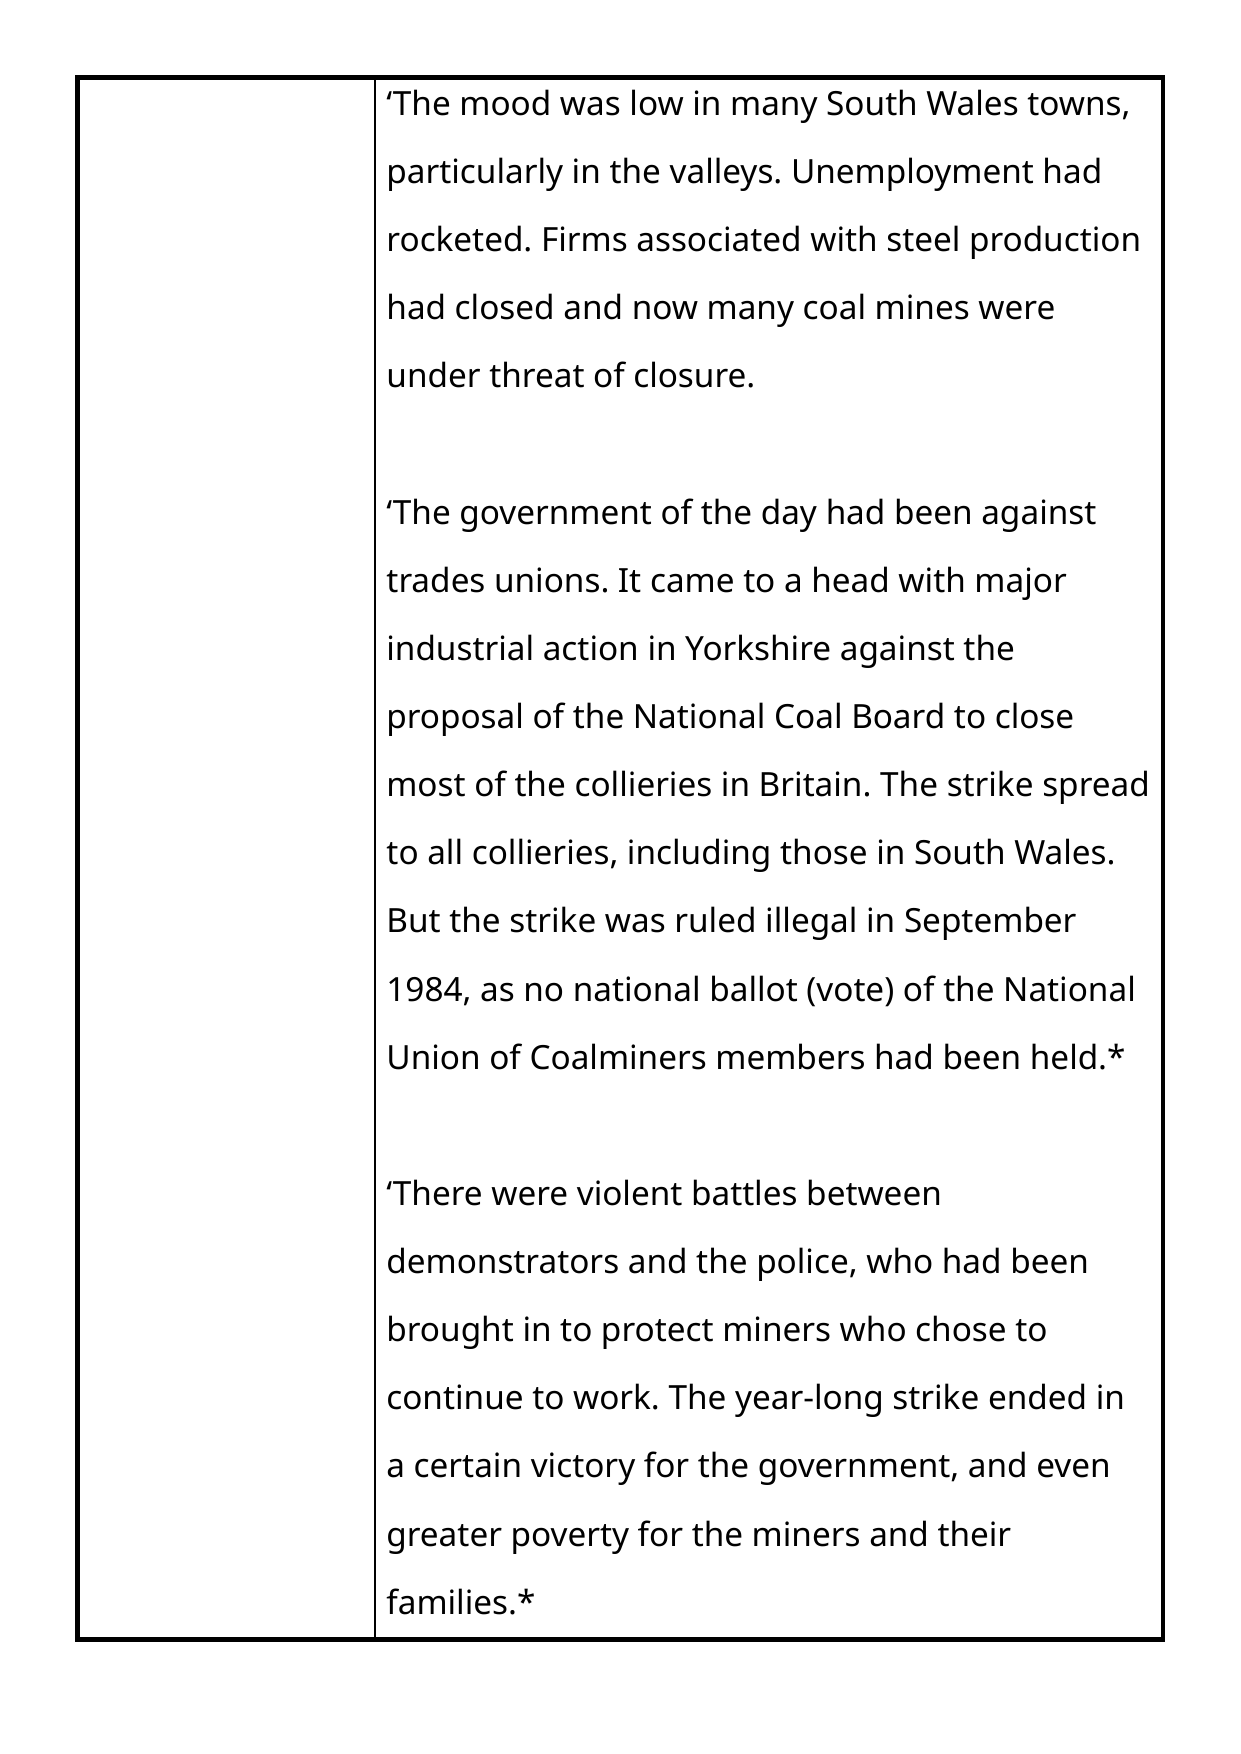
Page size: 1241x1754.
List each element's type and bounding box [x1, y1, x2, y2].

table_cell [376, 80, 1161, 1637]
table_cell [80, 80, 374, 1637]
